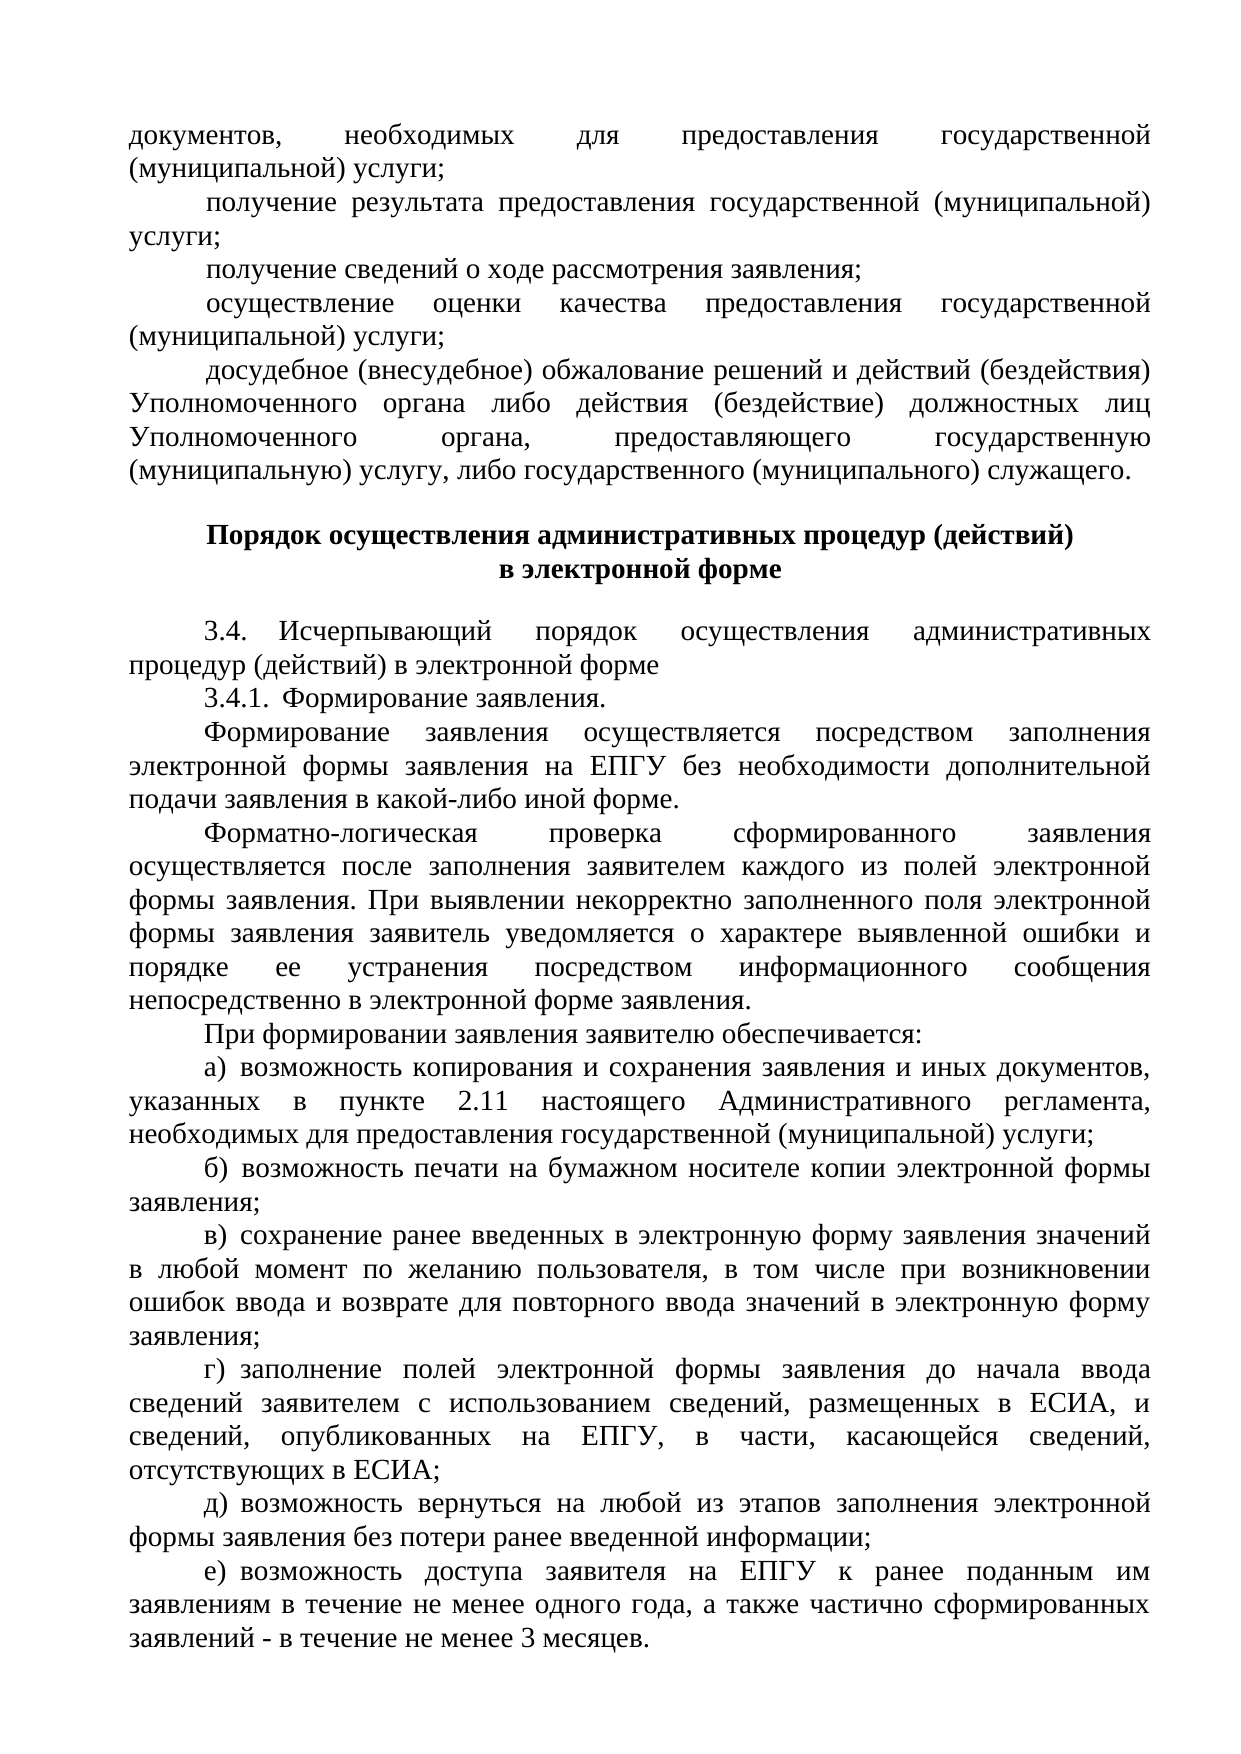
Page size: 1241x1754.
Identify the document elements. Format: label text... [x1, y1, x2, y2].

list возможность доступа заявителя на ЕПГУ к ранее поданным им заявлениям в течение не менее одного года, а также частично сформированных заявлений - в течение не менее 3 месяцев. [129, 1553, 1152, 1653]
text Порядок осуществления административных процедур (действий) в электронной форме [129, 517, 1152, 584]
text Форматно-логическая проверка сформированного заявления осуществляется после заполнения заявителем каждого из полей электронной формы заявления. При выявлении некорректно заполненного поля электронной формы заявления заявитель уведомляется о характере выявленной ошибки и порядке ее устранения посредством информационного сообщения непосредственно в электронной форме заявления. [129, 815, 1152, 1016]
list Исчерпывающий порядок осуществления административных процедур (действий) в электронной форме [129, 613, 1152, 681]
list заполнение полей электронной формы заявления до начала ввода сведений заявителем с использованием сведений, размещенных в ЕСИА, и сведений, опубликованных на ЕПГУ, в части, касающейся сведений, отсутствующих в ЕСИА; [129, 1351, 1152, 1486]
text получение сведений о ходе рассмотрения заявления; [129, 251, 1152, 285]
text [129, 117, 1152, 184]
list возможность копирования и сохранения заявления и иных документов, указанных в пункте 2.11 настоящего Административного регламента, необходимых для предоставления государственной (муниципальной) услуги; [129, 1049, 1152, 1150]
list Формирование заявления. [129, 681, 1152, 714]
text досудебное (внесудебное) обжалование решений и действий (бездействия) Уполномоченного органа либо действия (бездействие) должностных лиц Уполномоченного органа, предоставляющего государственную (муниципальную) услугу, либо государственного (муниципального) служащего. [129, 352, 1152, 486]
list возможность вернуться на любой из этапов заполнения электронной формы заявления без потери ранее введенной информации; [129, 1486, 1152, 1553]
list сохранение ранее введенных в электронную форму заявления значений в любой момент по желанию пользователя, в том числе при возникновении ошибок ввода и возврате для повторного ввода значений в электронную форму заявления; [129, 1217, 1152, 1351]
text При формировании заявления заявителю обеспечивается: [129, 1016, 1152, 1049]
text Формирование заявления осуществляется посредством заполнения электронной формы заявления на ЕПГУ без необходимости дополнительной подачи заявления в какой-либо иной форме. [129, 714, 1152, 815]
text осуществление оценки качества предоставления государственной (муниципальной) услуги; [129, 285, 1152, 352]
list возможность печати на бумажном носителе копии электронной формы заявления; [129, 1150, 1152, 1217]
text получение результата предоставления государственной (муниципальной) услуги; [129, 184, 1152, 251]
